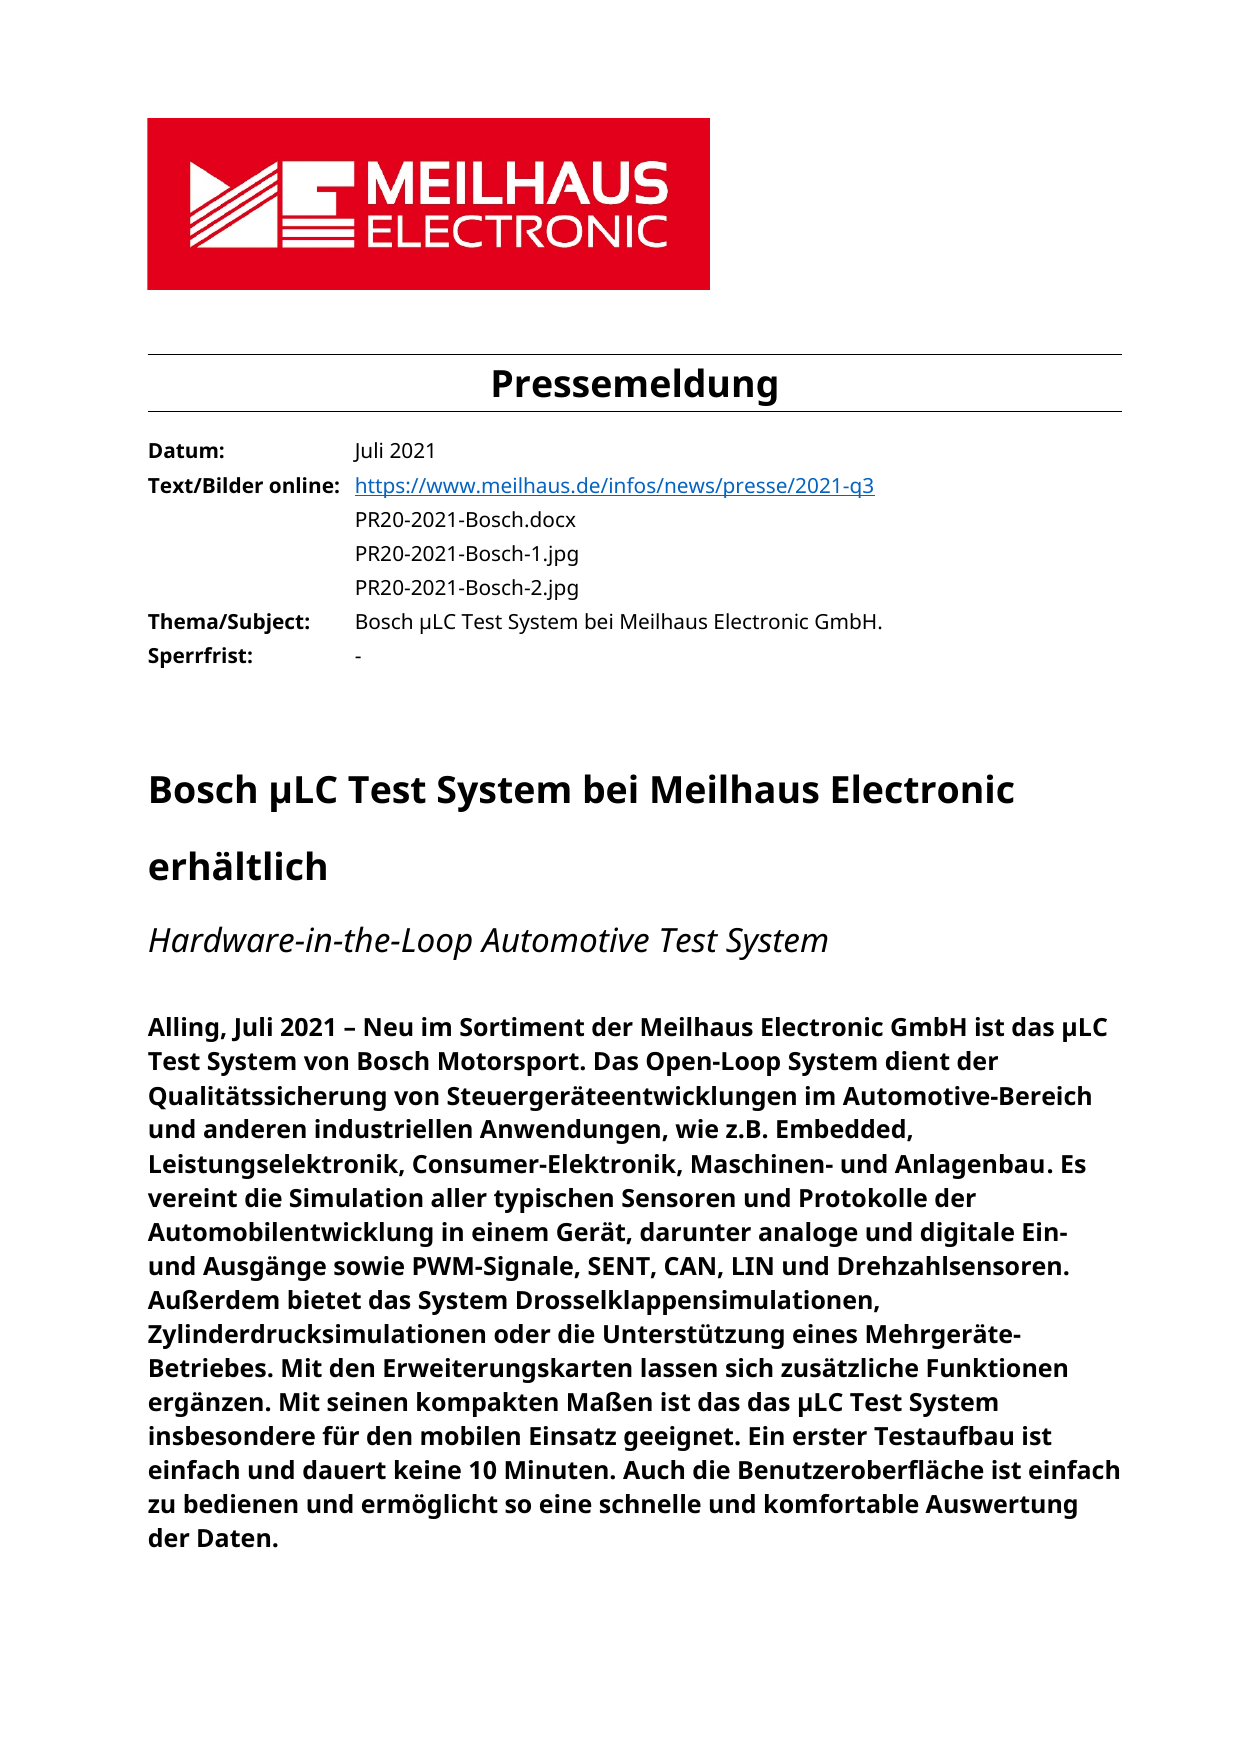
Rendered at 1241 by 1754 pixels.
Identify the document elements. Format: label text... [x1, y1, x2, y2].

text Sperrfrist: - [148, 641, 1122, 669]
text Pressemeldung [148, 355, 1122, 411]
text Hardware-in-the-Loop Automotive Test System [148, 917, 1122, 962]
text Thema/Subject: Bosch µLC Test System bei Meilhaus Electronic GmbH. [148, 607, 1122, 635]
text Text/Bilder online: https://www.meilhaus.de/infos/news/presse/2021-q3 PR20-2021-Bosch.docx PR20-2021-Bosch-1.jpg PR20-2021-Bosch-2.jpg [148, 471, 1122, 601]
text Datum: Juli 2021 [148, 437, 1122, 465]
text Alling, Juli 2021 – Neu im Sortiment der Meilhaus Electronic GmbH ist das µLC Test System von Bosch Motorsport. Das Open-Loop System dient der Qualitätssicherung von Steuergeräteentwicklungen im Automotive-Bereich und anderen industriellen Anwendungen, wie z.B. Embedded, Leistungselektronik, Consumer-Elektronik, Maschinen- und Anlagenbau. Es vereint die Simulation aller typischen Sensoren und Protokolle der Automobilentwicklung in einem Gerät, darunter analoge und digitale Ein- und Ausgänge sowie PWM-Signale, SENT, CAN, LIN und Drehzahlsensoren. Außerdem bietet das System Drosselklappensimulationen, Zylinderdrucksimulationen oder die Unterstützung eines Mehrgeräte-Betriebes. Mit den Erweiterungskarten lassen sich zusätzliche Funktionen ergänzen. Mit seinen kompakten Maßen ist das das µLC Test System insbesondere für den mobilen Einsatz geeignet. Ein erster Testaufbau ist einfach und dauert keine 10 Minuten. Auch die Benutzeroberfläche ist einfach zu bedienen und ermöglicht so eine schnelle und komfortable Auswertung der Daten. [148, 1010, 1122, 1555]
text Bosch µLC Test System bei Meilhaus Electronic erhältlich [148, 764, 1122, 891]
picture [147, 118, 710, 290]
